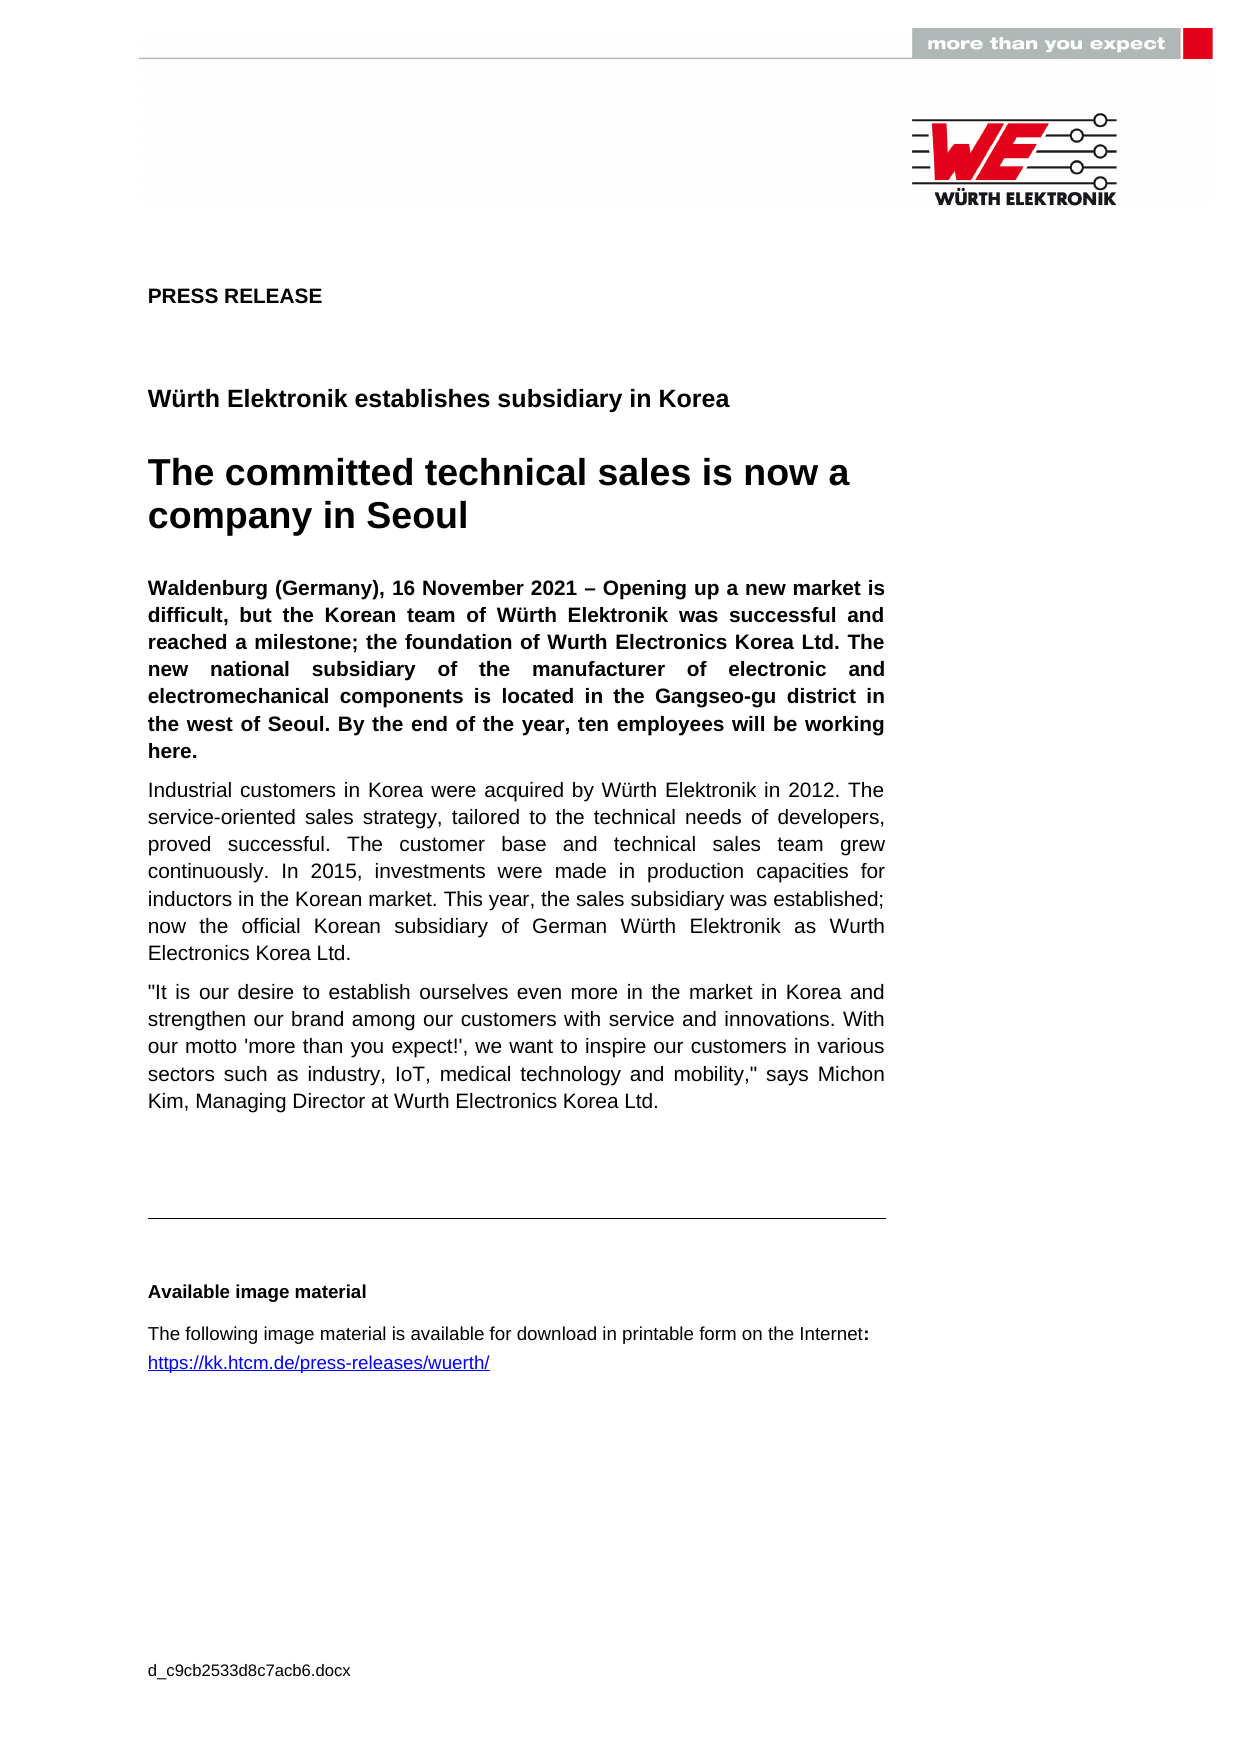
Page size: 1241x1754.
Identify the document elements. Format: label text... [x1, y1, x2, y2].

picture [139, 28, 1213, 206]
text Würth Elektronik establishes subsidiary in Korea [148, 384, 886, 413]
text "It is our desire to establish ourselves even more in the market in Korea and strengthen our brand among our customers with service and innovations. With our motto 'more than you expect!', we want to inspire our customers in various sectors such as industry, IoT, medical technology and mobility," says Michon Kim, Managing Director at Wurth Electronics Korea Ltd. [148, 978, 886, 1113]
text Industrial customers in Korea were acquired by Würth Elektronik in 2012. The service-oriented sales strategy, tailored to the technical needs of developers, proved successful. The customer base and technical sales team grew continuously. In 2015, investments were made in production capacities for inductors in the Korean market. This year, the sales subsidiary was established; now the official Korean subsidiary of German Würth Elektronik as Wurth Electronics Korea Ltd. [148, 776, 886, 966]
text The committed technical sales is now a company in Seoul [148, 450, 886, 536]
text Waldenburg (Germany), 16 November 2021 – Opening up a new market is difficult, but the Korean team of Würth Elektronik was successful and reached a milestone; the foundation of Wurth Electronics Korea Ltd. The new national subsidiary of the manufacturer of electronic and electromechanical components is located in the Gangseo-gu district in the west of Seoul. By the end of the year, ten employees will be working here. [148, 574, 886, 763]
subtitle PRESS RELEASE [148, 282, 886, 309]
text Available image material [148, 1272, 886, 1304]
text The following image material is available for download in printable form on the Internet: https://kk.htcm.de/press-releases/wuerth/ [148, 1317, 886, 1375]
